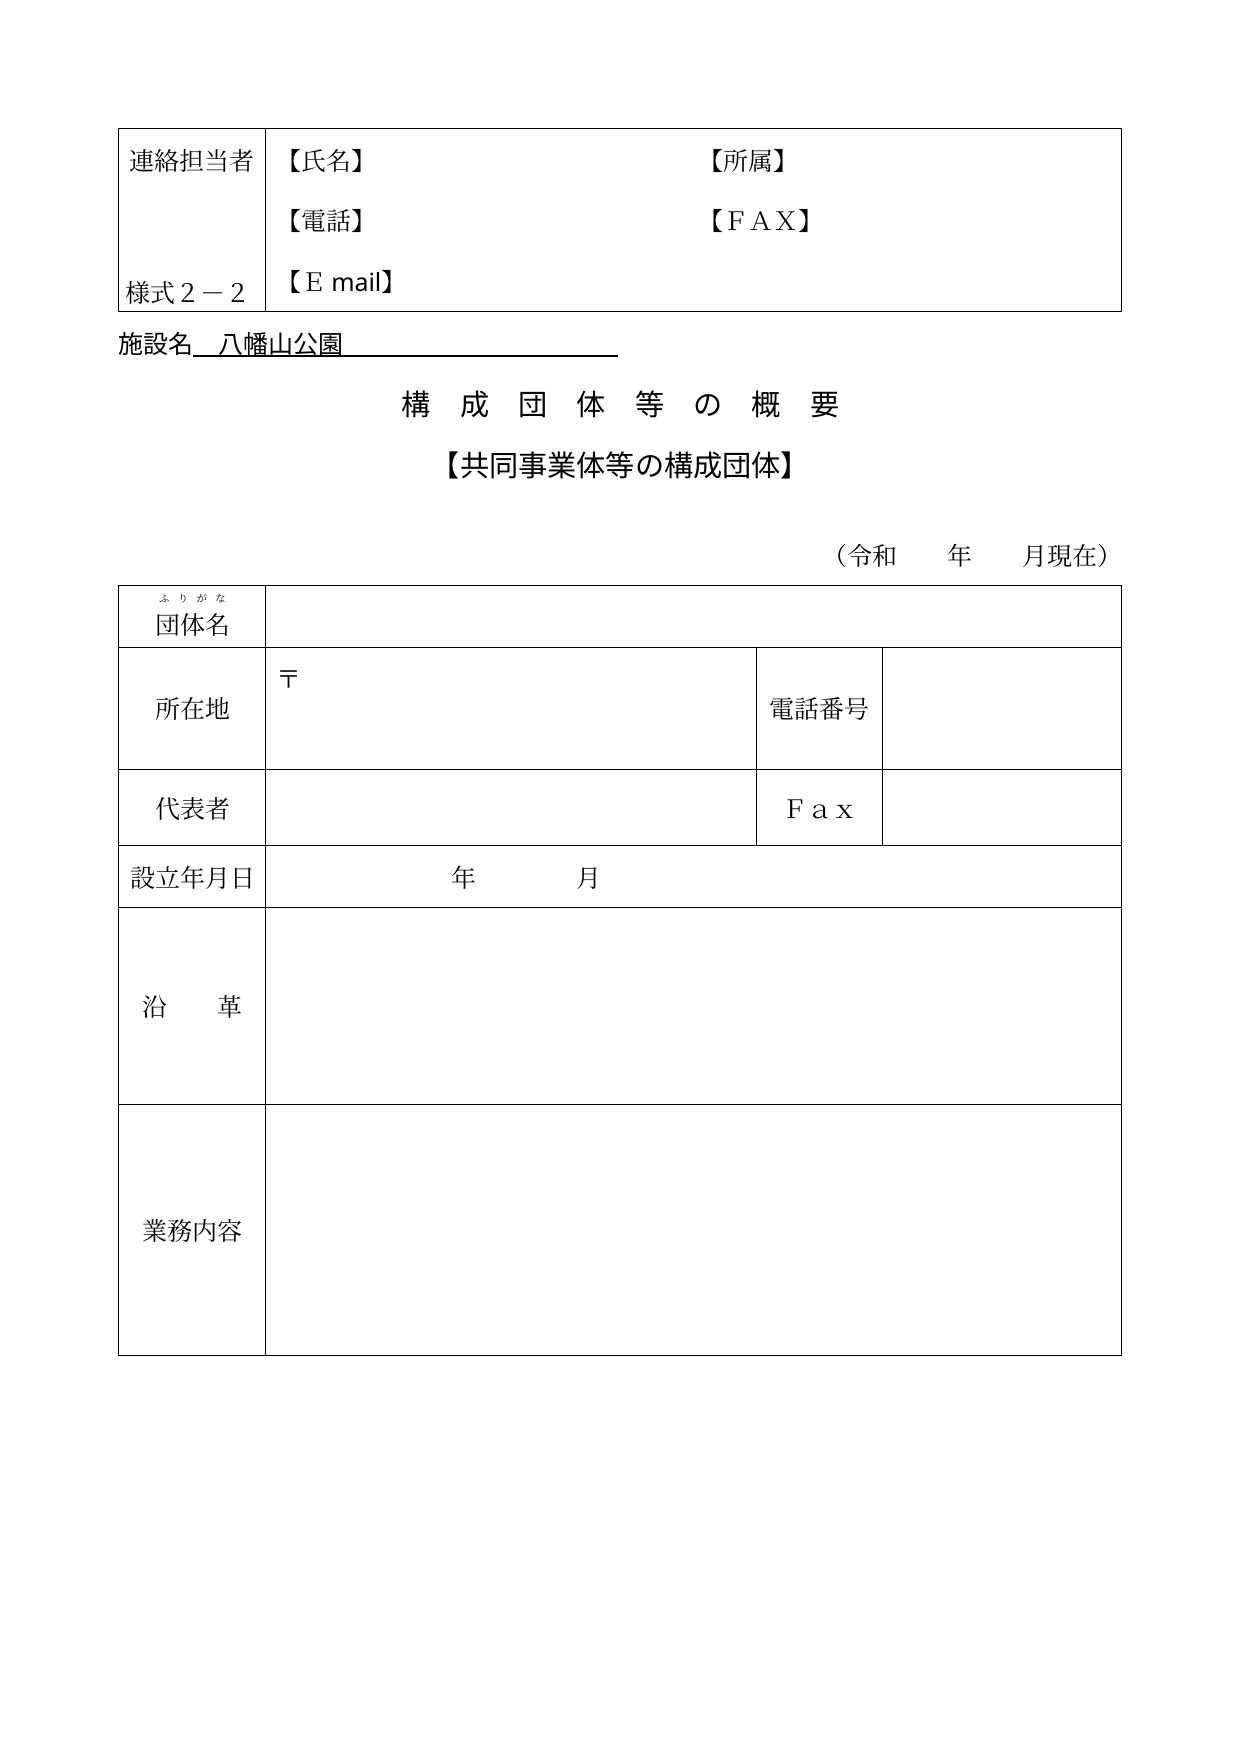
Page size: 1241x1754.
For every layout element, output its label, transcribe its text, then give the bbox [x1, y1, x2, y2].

text 構 成 団 体 等 の 概 要 [118, 373, 1122, 433]
table_header [119, 586, 265, 647]
table_cell 電話番号 [757, 648, 882, 769]
table_cell [266, 1105, 1121, 1354]
table_cell [883, 648, 1121, 769]
table_cell 所在地 [119, 648, 265, 769]
table_cell [266, 908, 1121, 1104]
table_header [266, 586, 1121, 647]
table_cell 〒 [266, 648, 756, 769]
table_cell 沿 革 [119, 908, 265, 1104]
text 施設名 [118, 312, 1122, 373]
table_cell 【氏名】 【電話】 【Ｅmail】 [266, 129, 688, 311]
table_cell 業務内容 [119, 1105, 265, 1354]
table_cell 代表者 [119, 770, 265, 845]
table_cell Ｆａｘ [757, 770, 882, 845]
table_cell 連絡担当者 [119, 129, 265, 311]
table_cell [883, 770, 1121, 845]
text （令和 年 月現在） [118, 524, 1122, 585]
table_cell [266, 770, 756, 845]
text 【共同事業体等の構成団体】 [118, 433, 1122, 494]
table_cell 設立年月日 [119, 846, 265, 907]
table_cell 【所属】 【ＦＡＸ】 [689, 129, 1121, 311]
table_cell 年 月 [266, 846, 1121, 907]
